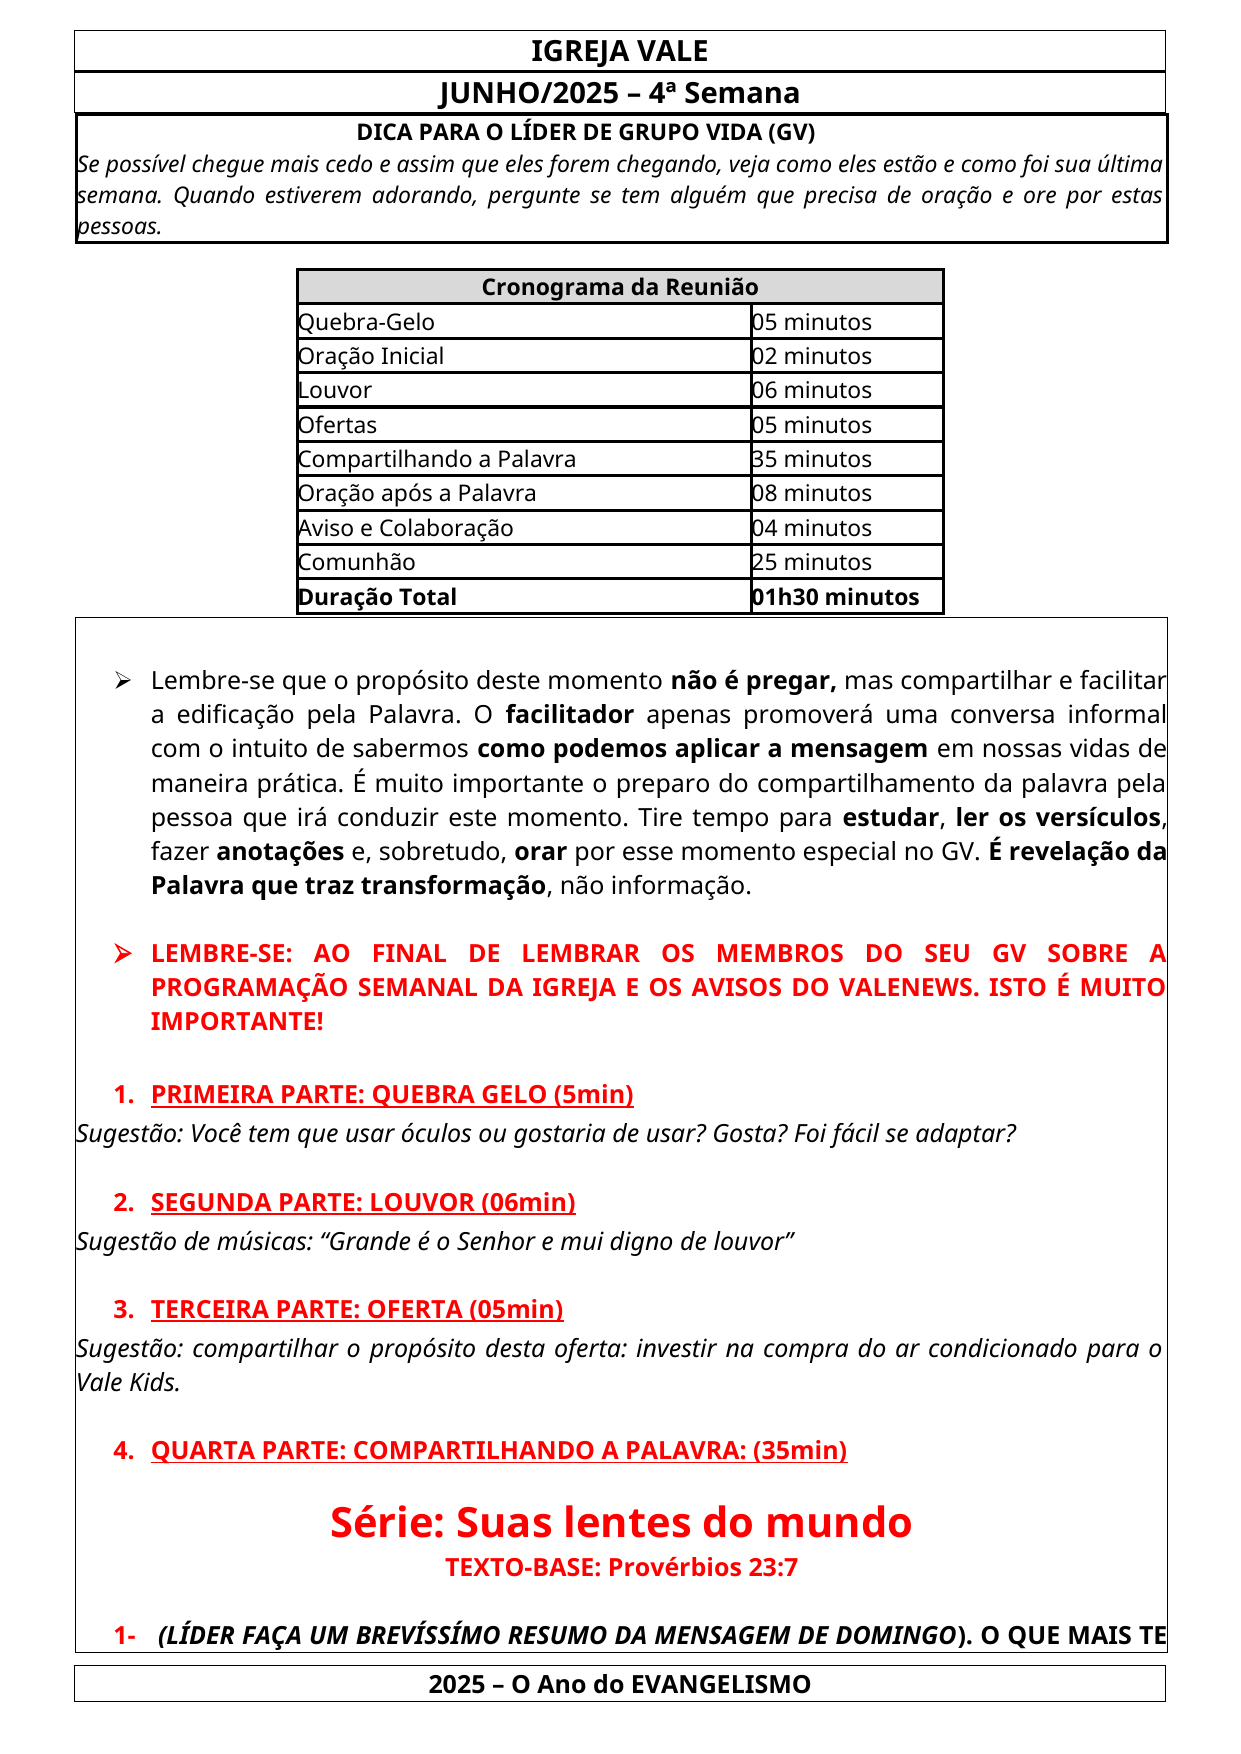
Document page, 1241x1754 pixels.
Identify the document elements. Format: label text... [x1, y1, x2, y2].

table_cell Oração após a Palavra [299, 477, 750, 508]
table_cell 02 minutos [753, 340, 942, 371]
table_cell Duração Total [299, 580, 750, 612]
table_header Cronograma da Reunião [299, 271, 942, 302]
table_cell Oração Inicial [299, 340, 750, 371]
table_cell 08 minutos [753, 477, 942, 508]
table_cell 05 minutos [753, 305, 942, 337]
table_cell Comunhão [299, 546, 750, 577]
table_cell Louvor [299, 374, 750, 405]
table_cell 35 minutos [753, 443, 942, 474]
table_cell 01h30 minutos [753, 580, 942, 612]
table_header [76, 618, 1167, 1652]
table_cell 25 minutos [753, 546, 942, 577]
table_header DICA PARA O LÍDER DE GRUPO VIDA (GV) Se possível chegue mais cedo e assim que eles forem chegando, veja como eles estão e como foi sua última semana. Quando estiverem adorando, pergunte se tem alguém que precisa de oração e ore por estas pessoas. [78, 116, 1166, 241]
table_cell Aviso e Colaboração [299, 512, 750, 543]
table_cell 06 minutos [753, 374, 942, 405]
table_cell Ofertas [299, 409, 750, 440]
table_cell Compartilhando a Palavra [299, 443, 750, 474]
table_cell 04 minutos [753, 512, 942, 543]
table_cell 05 minutos [753, 409, 942, 440]
table_cell Quebra-Gelo [299, 305, 750, 337]
